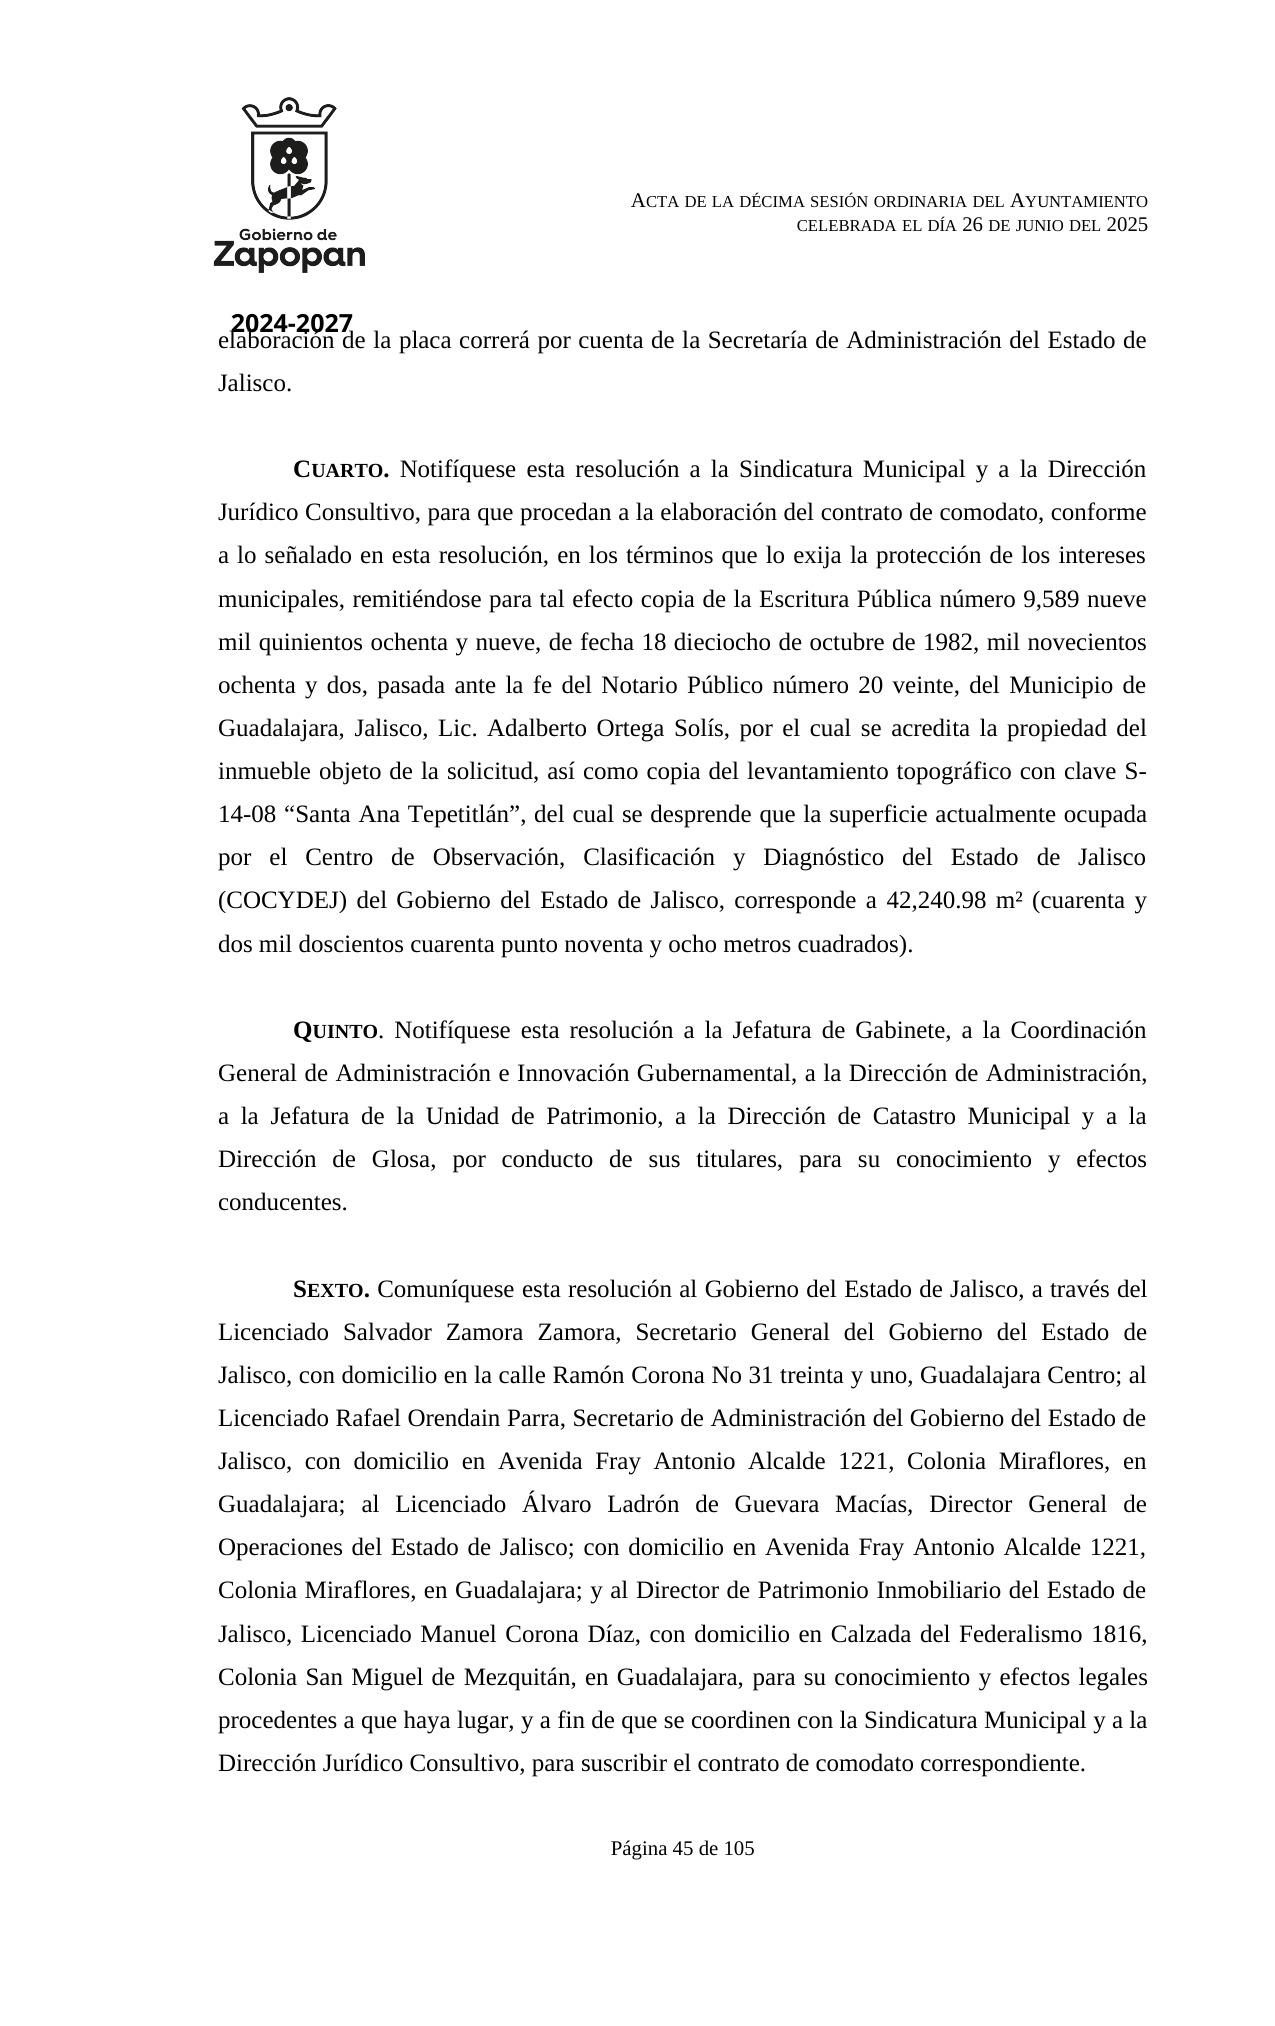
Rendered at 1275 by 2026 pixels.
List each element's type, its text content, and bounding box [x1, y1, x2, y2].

text Sexto. Comuníquese esta resolución al Gobierno del Estado de Jalisco, a través del Licenciado Salvador Zamora Zamora, Secretario General del Gobierno del Estado de Jalisco, con domicilio en la calle Ramón Corona No 31 treinta y uno, Guadalajara Centro; al Licenciado Rafael Orendain Parra, Secretario de Administración del Gobierno del Estado de Jalisco, con domicilio en Avenida Fray Antonio Alcalde 1221, Colonia Miraflores, en Guadalajara; al Licenciado Álvaro Ladrón de Guevara Macías, Director General de Operaciones del Estado de Jalisco; con domicilio en Avenida Fray Antonio Alcalde 1221, Colonia Miraflores, en Guadalajara; y al Director de Patrimonio Inmobiliario del Estado de Jalisco, Licenciado Manuel Corona Díaz, con domicilio en Calzada del Federalismo 1816, Colonia San Miguel de Mezquitán, en Guadalajara, para su conocimiento y efectos legales procedentes a que haya lugar, y a fin de que se coordinen con la Sindicatura Municipal y a la Dirección Jurídico Consultivo, para suscribir el contrato de comodato correspondiente. [218, 1274, 1148, 1777]
text Quinto. Notifíquese esta resolución a la Jefatura de Gabinete, a la Coordinación General de Administración e Innovación Gubernamental, a la Dirección de Administración, a la Jefatura de la Unidad de Patrimonio, a la Dirección de Catastro Municipal y a la Dirección de Glosa, por conducto de sus titulares, para su conocimiento y efectos conducentes. [218, 1015, 1148, 1216]
text Cuarto. Notifíquese esta resolución a y a la Dirección Jurídico Consultivo, para que procedan a la elaboración del contrato de comodato, conforme a lo señalado en esta resolución, en los términos que lo exija la protección de los intereses municipales, remitiéndose para tal efecto copia de la Escritura Pública número 9,589 nueve mil quinientos ochenta y nueve, de fecha 18 dieciocho de octubre de 1982, mil novecientos ochenta y dos, pasada ante la fe del Notario Público número 20 veinte, del Municipio de Guadalajara, Jalisco, Lic. Adalberto Ortega Solís, por el cual se acredita la propiedad del inmueble objeto de la solicitud, así como copia del levantamiento topográfico con clave S-14-08 “Santa Ana Tepetitlán”, del cual se desprende que la superficie actualmente ocupada por el Centro de Observación, Clasificación y Diagnóstico del Estado de Jalisco (COCYDEJ) del Gobierno del Estado de Jalisco, corresponde a 42,240.98 m² (cuarenta y dos mil doscientos cuarenta punto noventa y ocho metros cuadrados). [218, 454, 1148, 957]
picture [213, 97, 365, 273]
